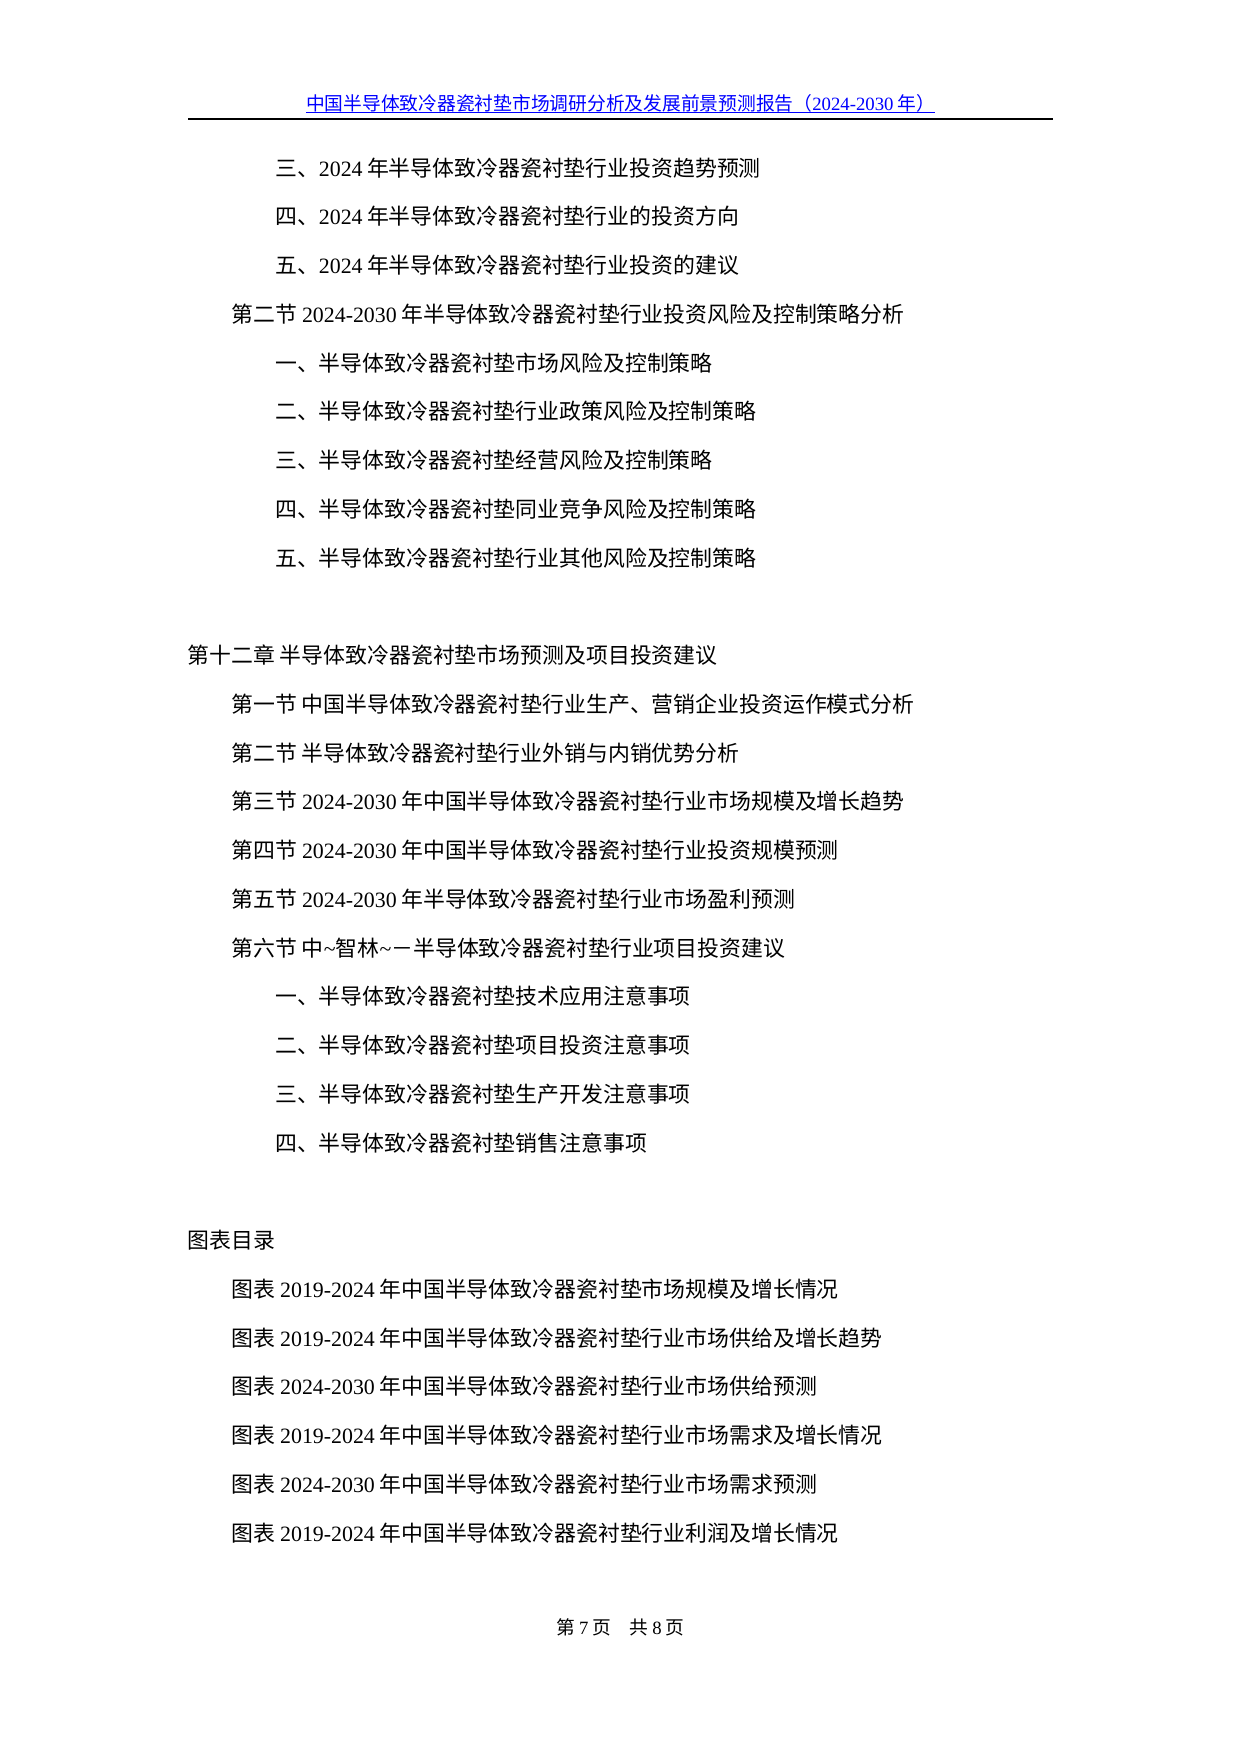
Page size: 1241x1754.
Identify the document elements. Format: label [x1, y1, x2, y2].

text [187, 150, 1053, 1548]
